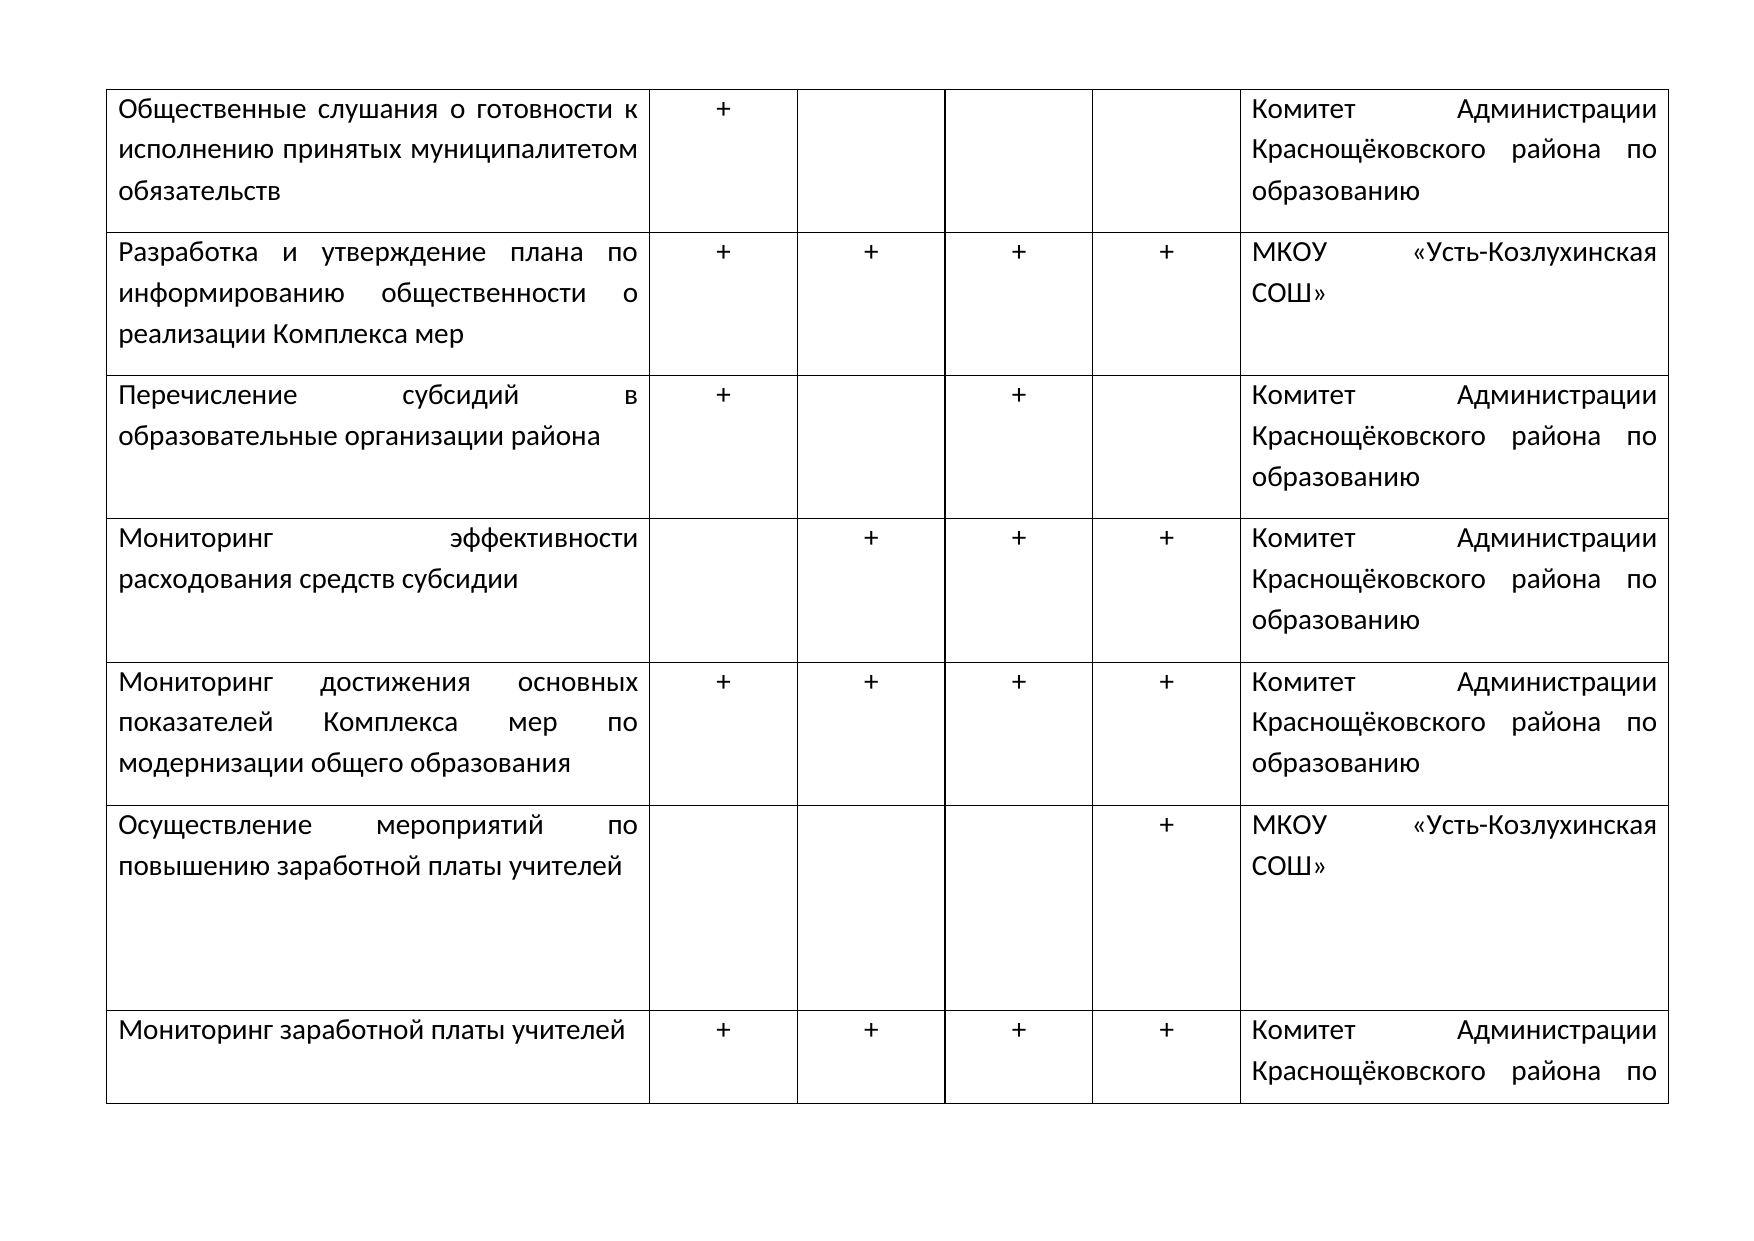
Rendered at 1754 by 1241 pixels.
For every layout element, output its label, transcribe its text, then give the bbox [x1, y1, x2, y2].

table_cell [650, 806, 797, 1010]
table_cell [107, 1011, 649, 1103]
table_cell + [650, 233, 797, 375]
table_cell [798, 376, 944, 518]
table_cell + [1093, 519, 1240, 662]
table_cell + [1093, 806, 1240, 1010]
table_cell [946, 90, 1092, 232]
table_cell + [650, 90, 797, 232]
table_cell + [946, 519, 1092, 662]
table_cell + [798, 519, 944, 662]
table_cell + [798, 233, 944, 375]
table_cell + [1093, 663, 1240, 805]
table_cell [650, 519, 797, 662]
table_cell Разработка и утверждение плана по информированию общественности о реализации Комплекса мер [107, 233, 649, 375]
table_cell + [650, 376, 797, 518]
table_cell Общественные слушания о готовности к исполнению принятых муниципалитетом обязательств [107, 90, 649, 232]
table_cell Мониторинг достижения основных показателей Комплекса мер по модернизации общего образования [107, 663, 649, 805]
table_cell + [798, 1011, 944, 1103]
table_cell МКОУ «Усть-Козлухинская СОШ» [1241, 233, 1668, 375]
table_cell Комитет Администрации Краснощёковского района по образованию [1241, 376, 1668, 518]
table_cell Мониторинг эффективности расходования средств субсидии [107, 519, 649, 662]
table_cell + [1093, 1011, 1240, 1103]
table_cell [946, 806, 1092, 1010]
table_cell Осуществление мероприятий по повышению заработной платы учителей [107, 806, 649, 1010]
table_cell [1093, 90, 1240, 232]
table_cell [1241, 1011, 1668, 1103]
table_cell Комитет Администрации Краснощёковского района по образованию [1241, 519, 1668, 662]
table_cell Перечисление субсидий в образовательные организации района [107, 376, 649, 518]
table_cell [798, 90, 944, 232]
table_cell + [650, 1011, 797, 1103]
table_cell + [798, 663, 944, 805]
table_cell + [946, 376, 1092, 518]
table_cell [1093, 376, 1240, 518]
table_cell + [650, 663, 797, 805]
table_cell [798, 806, 944, 1010]
table_cell Комитет Администрации Краснощёковского района по образованию [1241, 663, 1668, 805]
table_cell + [946, 1011, 1092, 1103]
table_cell МКОУ «Усть-Козлухинская СОШ» [1241, 806, 1668, 1010]
table_cell + [946, 663, 1092, 805]
table_cell + [1093, 233, 1240, 375]
table_cell + [946, 233, 1092, 375]
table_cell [1241, 90, 1668, 232]
